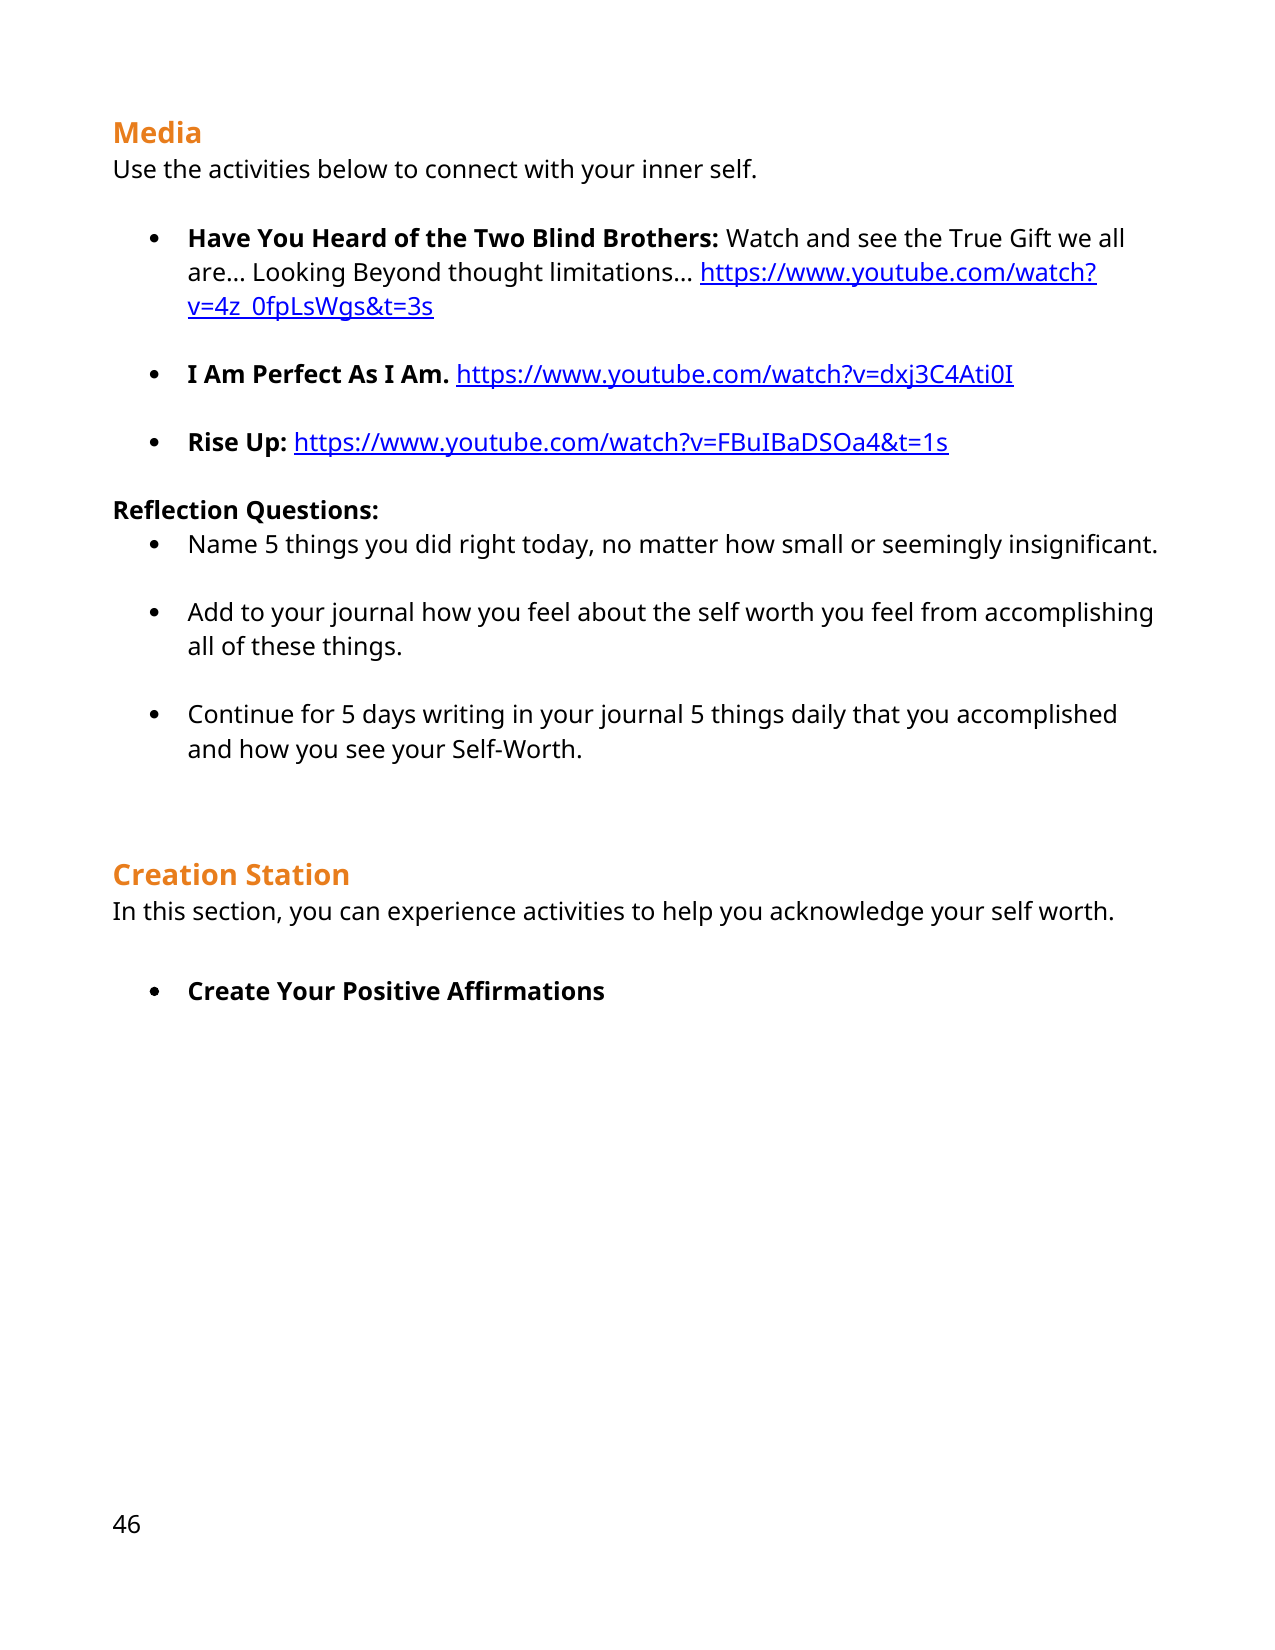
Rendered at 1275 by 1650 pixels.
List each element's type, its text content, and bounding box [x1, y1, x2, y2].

text In this section, you can experience activities to help you acknowledge your self worth. [112, 894, 1162, 928]
subtitle Creation Station [112, 854, 1162, 894]
list Rise Up: https://www.youtube.com/watch?v=FBuIBaDSOa4&t=1s [150, 425, 1162, 459]
text Use the activities below to connect with your inner self. [112, 152, 1162, 186]
list Continue for 5 days writing in your journal 5 things daily that you accomplished and how you see your Self-Worth. [150, 697, 1162, 765]
list Name 5 things you did right today, no matter how small or seemingly insignificant. [150, 527, 1162, 561]
text Reflection Questions: [112, 493, 1162, 527]
list Add to your journal how you feel about the self worth you feel from accomplishing all of these things. [150, 595, 1162, 663]
list Have You Heard of the Two Blind Brothers: Watch and see the True Gift we all are… Looking Beyond thought limitations… https://www.youtube.com/watch?v=4z_0fpLsWgs&t=3s [150, 220, 1162, 322]
list Create Your Positive Affirmations [150, 973, 1162, 1007]
subtitle Media [112, 112, 1162, 152]
list I Am Perfect As I Am. https://www.youtube.com/watch?v=dxj3C4Ati0I [150, 357, 1162, 391]
